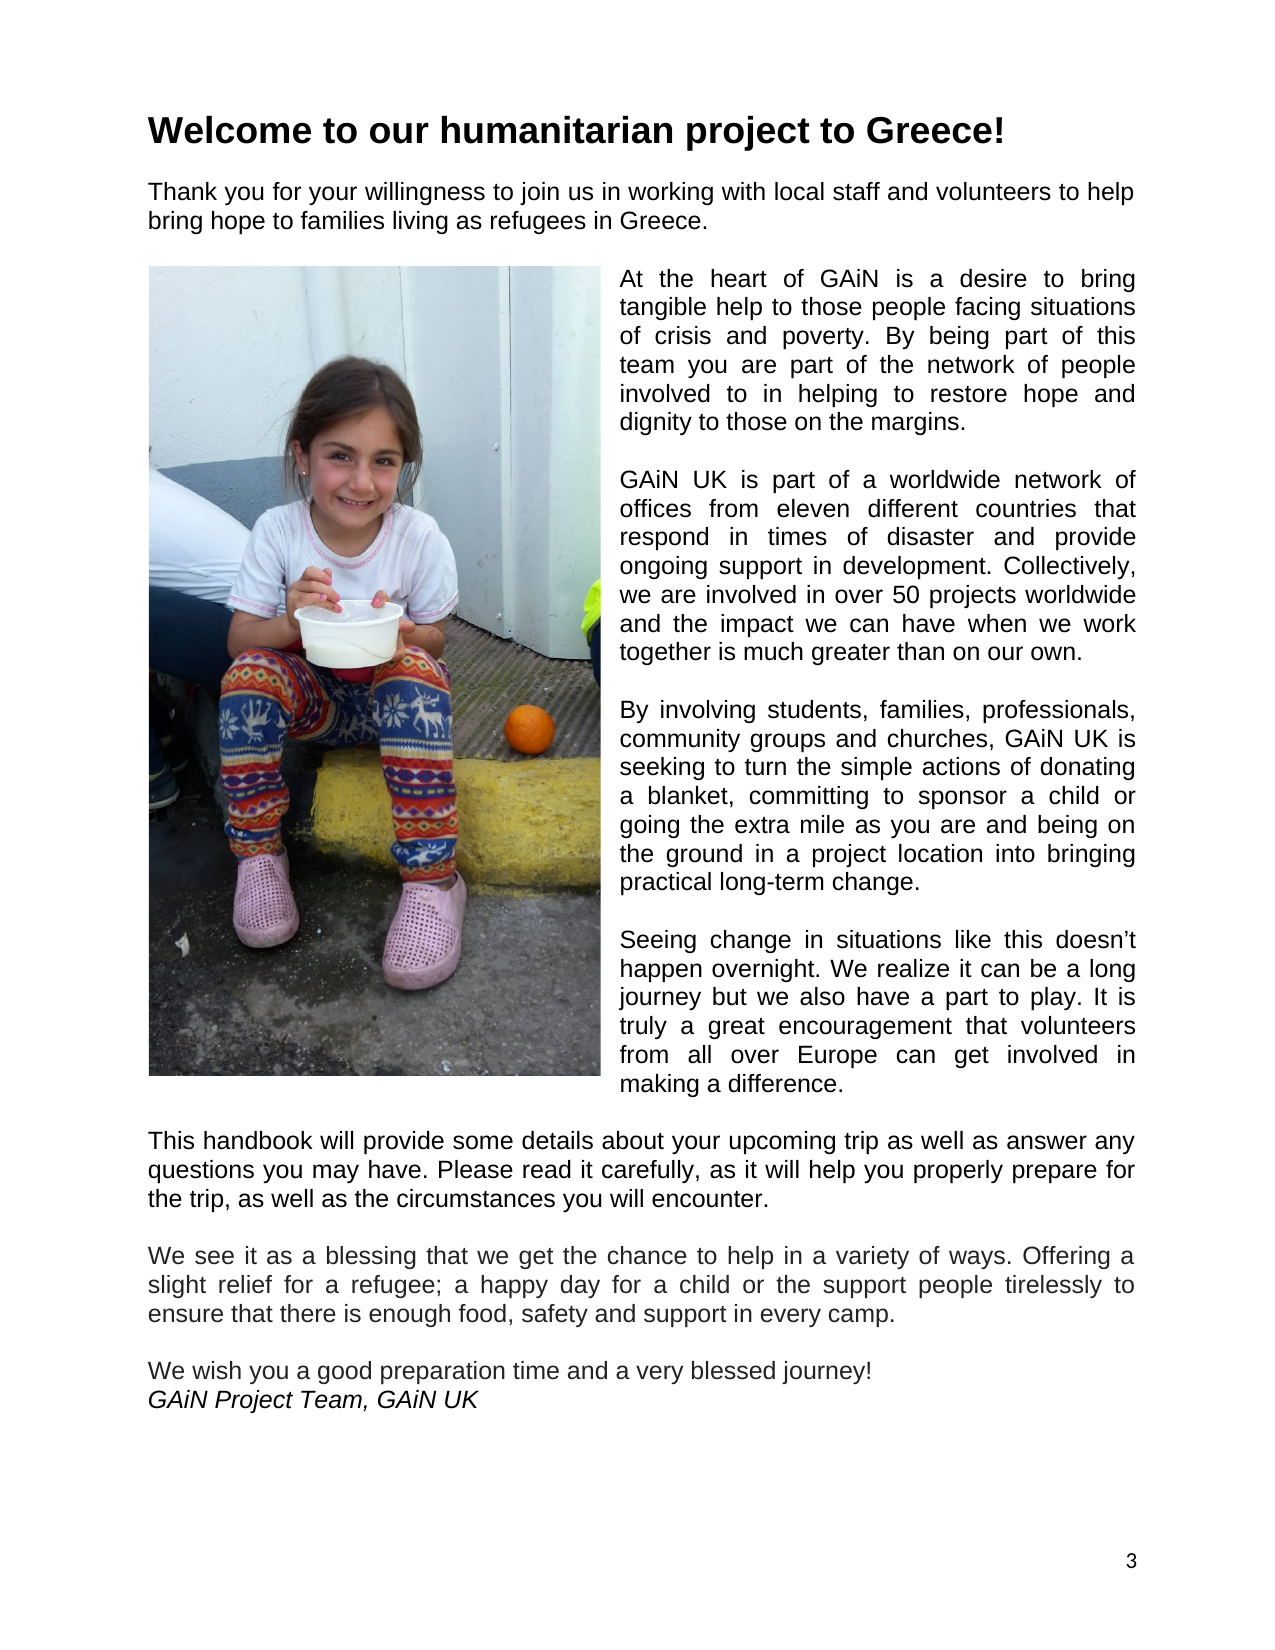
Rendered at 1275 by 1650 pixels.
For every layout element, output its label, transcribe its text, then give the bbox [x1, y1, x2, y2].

text Seeing change in situations like this doesn’t happen overnight. We realize it can be a long journey but we also have a part to play. It is truly a great encouragement that volunteers from all over Europe can get involved in making a difference. [148, 925, 1137, 1097]
text Welcome to our humanitarian project to Greece! [148, 108, 1137, 151]
text Thank you for your willingness to join us in working with local staff and volunteers to help bring hope to families living as refugees in Greece. [148, 177, 1137, 235]
text We wish you a good preparation time and a very blessed journey! [148, 1356, 1137, 1385]
text GAiN Project Team, GAiN UK [148, 1385, 1137, 1413]
text We see it as a blessing that we get the chance to help in a variety of ways. Offering a slight relief for a refugee; a happy day for a child or the support people tirelessly to ensure that there is enough food, safety and support in every camp. [148, 1241, 1137, 1327]
picture [147, 266, 601, 1072]
text GAiN UK is part of a worldwide network of offices from eleven different countries that respond in times of disaster and provide ongoing support in development. Collectively, we are involved in over 50 projects worldwide and the impact we can have when we work together is much greater than on our own. [601, 465, 1137, 666]
text At the heart of GAiN is a desire to bring tangible help to those people facing situations of crisis and poverty. By being part of this team you are part of the network of people involved to in helping to restore hope and dignity to those on the margins. [148, 263, 1137, 436]
text This handbook will provide some details about your upcoming trip as well as answer any questions you may have. Please read it carefully, as it will help you properly prepare for the trip, as well as the circumstances you will encounter. [148, 1126, 1137, 1212]
text By involving students, families, professionals, community groups and churches, GAiN UK is seeking to turn the simple actions of donating a blanket, committing to sponsor a child or going the extra mile as you are and being on the ground in a project location into bringing practical long-term change. [601, 695, 1137, 896]
